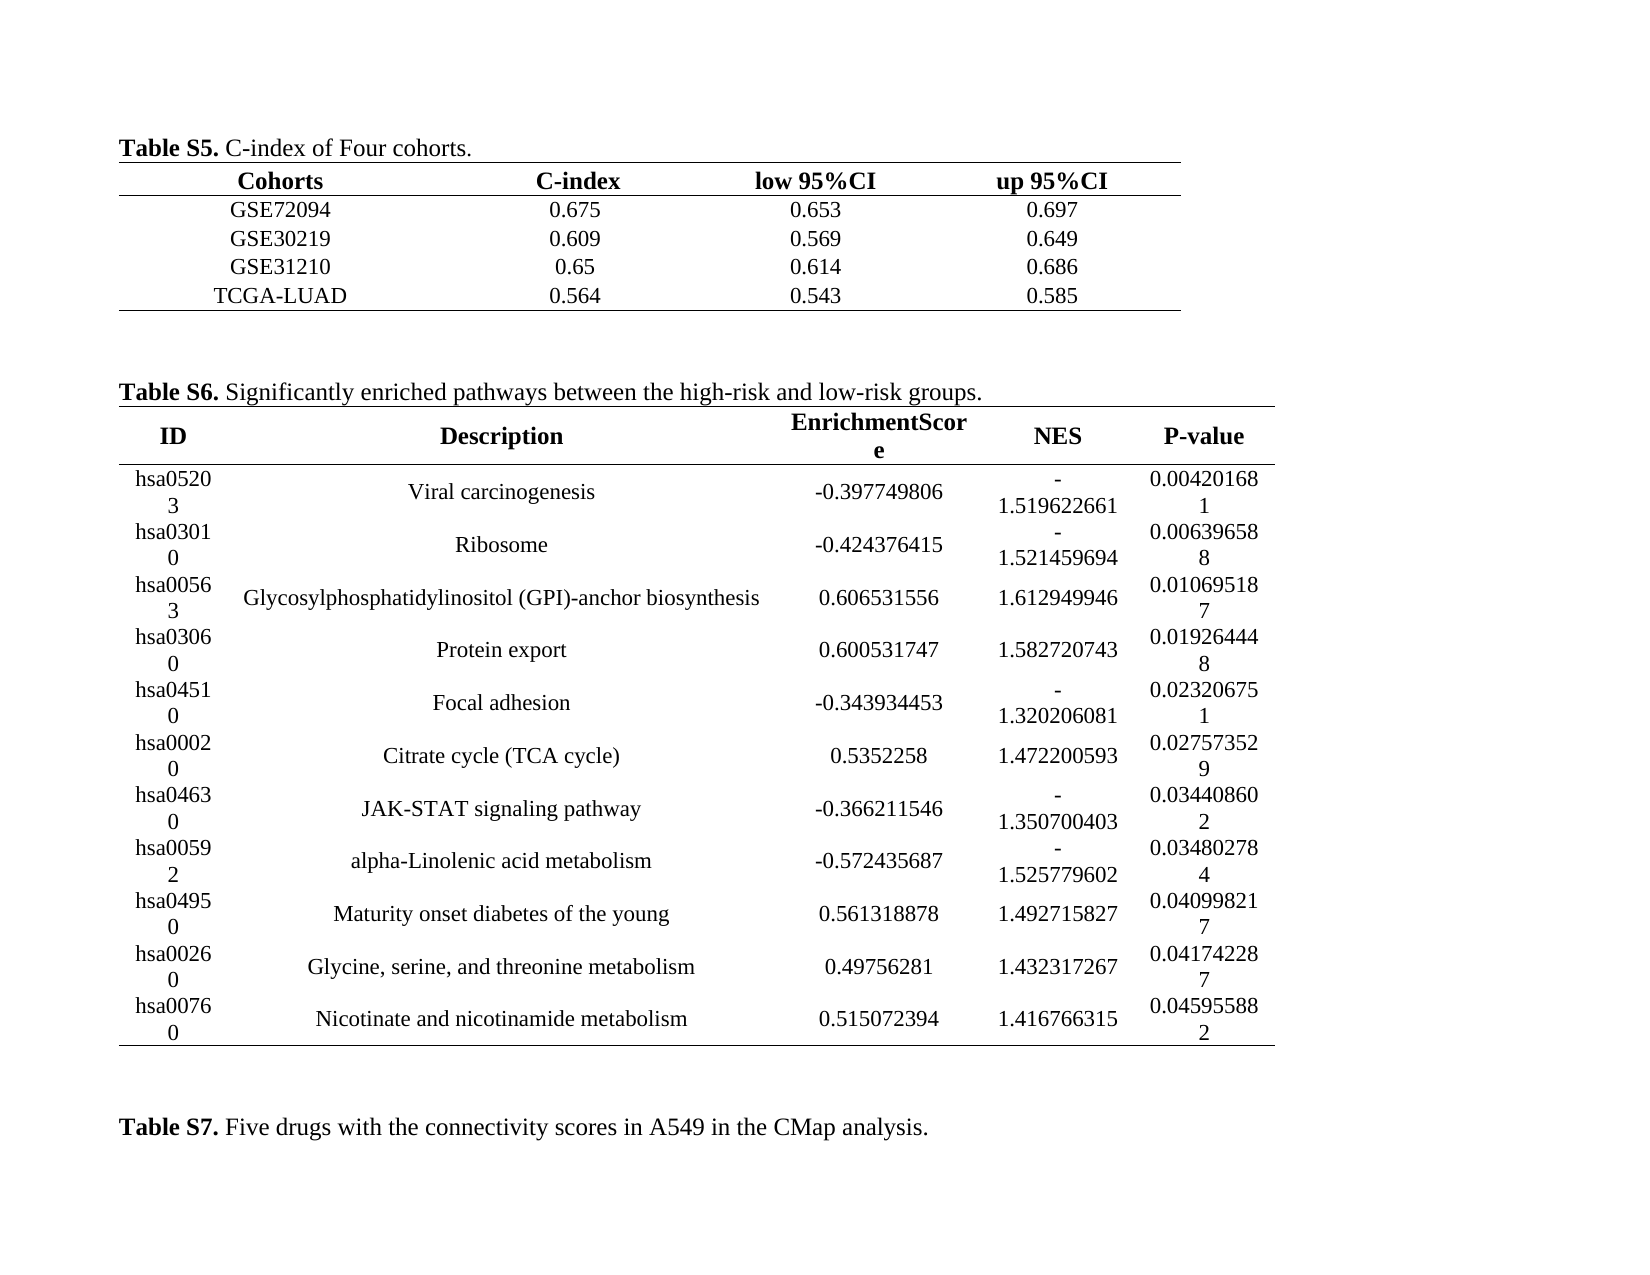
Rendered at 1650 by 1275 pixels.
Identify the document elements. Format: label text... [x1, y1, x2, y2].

table_cell 0.034408602 [1133, 782, 1275, 834]
table_cell hsa03060 [119, 624, 228, 676]
table_cell hsa00760 [119, 993, 228, 1045]
table_cell 1.612949946 [983, 571, 1133, 623]
table_cell Glycine, serine, and threonine metabolism [228, 940, 775, 992]
table_cell hsa00260 [119, 940, 228, 992]
table_cell 0.5352258 [775, 729, 983, 782]
table_cell -0.572435687 [775, 834, 983, 887]
table_cell 0.606531556 [775, 571, 983, 623]
table_cell TCGA-LUAD [119, 281, 442, 310]
table_cell hsa03010 [119, 518, 228, 571]
table_cell 0.515072394 [775, 993, 983, 1045]
table_header low 95%CI [708, 163, 923, 195]
text Table S6. Significantly enriched pathways between the high-risk and low-risk groups. [119, 377, 1531, 406]
table_cell Ribosome [228, 518, 775, 571]
table_cell hsa00592 [119, 834, 228, 887]
table_cell 0.004201681 [1133, 465, 1275, 518]
table_cell 0.686 [923, 252, 1181, 281]
table_cell Glycosylphosphatidylinositol (GPI)-anchor biosynthesis [228, 571, 775, 623]
table_cell hsa00563 [119, 571, 228, 623]
table_cell 0.040998217 [1133, 887, 1275, 940]
table_cell -1.320206081 [983, 676, 1133, 729]
table_cell 0.697 [923, 196, 1181, 223]
table_cell 1.492715827 [983, 887, 1133, 940]
table_cell GSE31210 [119, 252, 442, 281]
table_cell Citrate cycle (TCA cycle) [228, 729, 775, 782]
table_cell hsa05203 [119, 465, 228, 518]
table_cell 0.561318878 [775, 887, 983, 940]
table_cell -1.525779602 [983, 834, 1133, 887]
table_cell 0.543 [708, 281, 923, 310]
table_header NES [983, 407, 1133, 464]
table_cell GSE30219 [119, 224, 442, 252]
table_cell 0.034802784 [1133, 834, 1275, 887]
table_cell 0.600531747 [775, 624, 983, 676]
table_cell 0.649 [923, 224, 1181, 252]
table_header Description [228, 407, 775, 464]
table_cell -1.521459694 [983, 518, 1133, 571]
table_cell 0.027573529 [1133, 729, 1275, 782]
table_cell 0.585 [923, 281, 1181, 310]
table_cell -0.397749806 [775, 465, 983, 518]
table_header C-index [442, 163, 708, 195]
table_cell -0.343934453 [775, 676, 983, 729]
table_cell hsa00020 [119, 729, 228, 782]
table_cell 1.582720743 [983, 624, 1133, 676]
table_cell 0.65 [442, 252, 708, 281]
table_cell -1.350700403 [983, 782, 1133, 834]
table_cell 1.432317267 [983, 940, 1133, 992]
table_header EnrichmentScore [775, 407, 983, 464]
table_cell 0.609 [442, 224, 708, 252]
table_cell Protein export [228, 624, 775, 676]
table_header P-value [1133, 407, 1275, 464]
table_cell JAK-STAT signaling pathway [228, 782, 775, 834]
table_cell 1.472200593 [983, 729, 1133, 782]
table_cell GSE72094 [119, 196, 442, 223]
table_header up 95%CI [923, 163, 1181, 195]
table_cell hsa04630 [119, 782, 228, 834]
table_cell 1.416766315 [983, 993, 1133, 1045]
table_cell 0.023206751 [1133, 676, 1275, 729]
table_cell 0.675 [442, 196, 708, 223]
table_cell 0.045955882 [1133, 993, 1275, 1045]
table_cell hsa04950 [119, 887, 228, 940]
table_header Cohorts [119, 163, 442, 195]
text Table S7. Five drugs with the connectivity scores in A549 in the CMap analysis. [119, 1112, 1531, 1141]
table_cell 0.019264448 [1133, 624, 1275, 676]
table_cell -1.519622661 [983, 465, 1133, 518]
table_cell 0.041742287 [1133, 940, 1275, 992]
table_cell Maturity onset diabetes of the young [228, 887, 775, 940]
text Table S5. C-index of Four cohorts. [119, 133, 1531, 162]
table_cell 0.614 [708, 252, 923, 281]
table_cell -0.424376415 [775, 518, 983, 571]
table_cell Viral carcinogenesis [228, 465, 775, 518]
table_cell hsa04510 [119, 676, 228, 729]
table_cell 0.653 [708, 196, 923, 223]
table_cell Nicotinate and nicotinamide metabolism [228, 993, 775, 1045]
table_cell 0.569 [708, 224, 923, 252]
table_cell 0.564 [442, 281, 708, 310]
table_cell 0.49756281 [775, 940, 983, 992]
table_cell alpha-Linolenic acid metabolism [228, 834, 775, 887]
table_cell 0.006396588 [1133, 518, 1275, 571]
table_cell 0.010695187 [1133, 571, 1275, 623]
table_cell Focal adhesion [228, 676, 775, 729]
table_header ID [119, 407, 228, 464]
table_cell -0.366211546 [775, 782, 983, 834]
